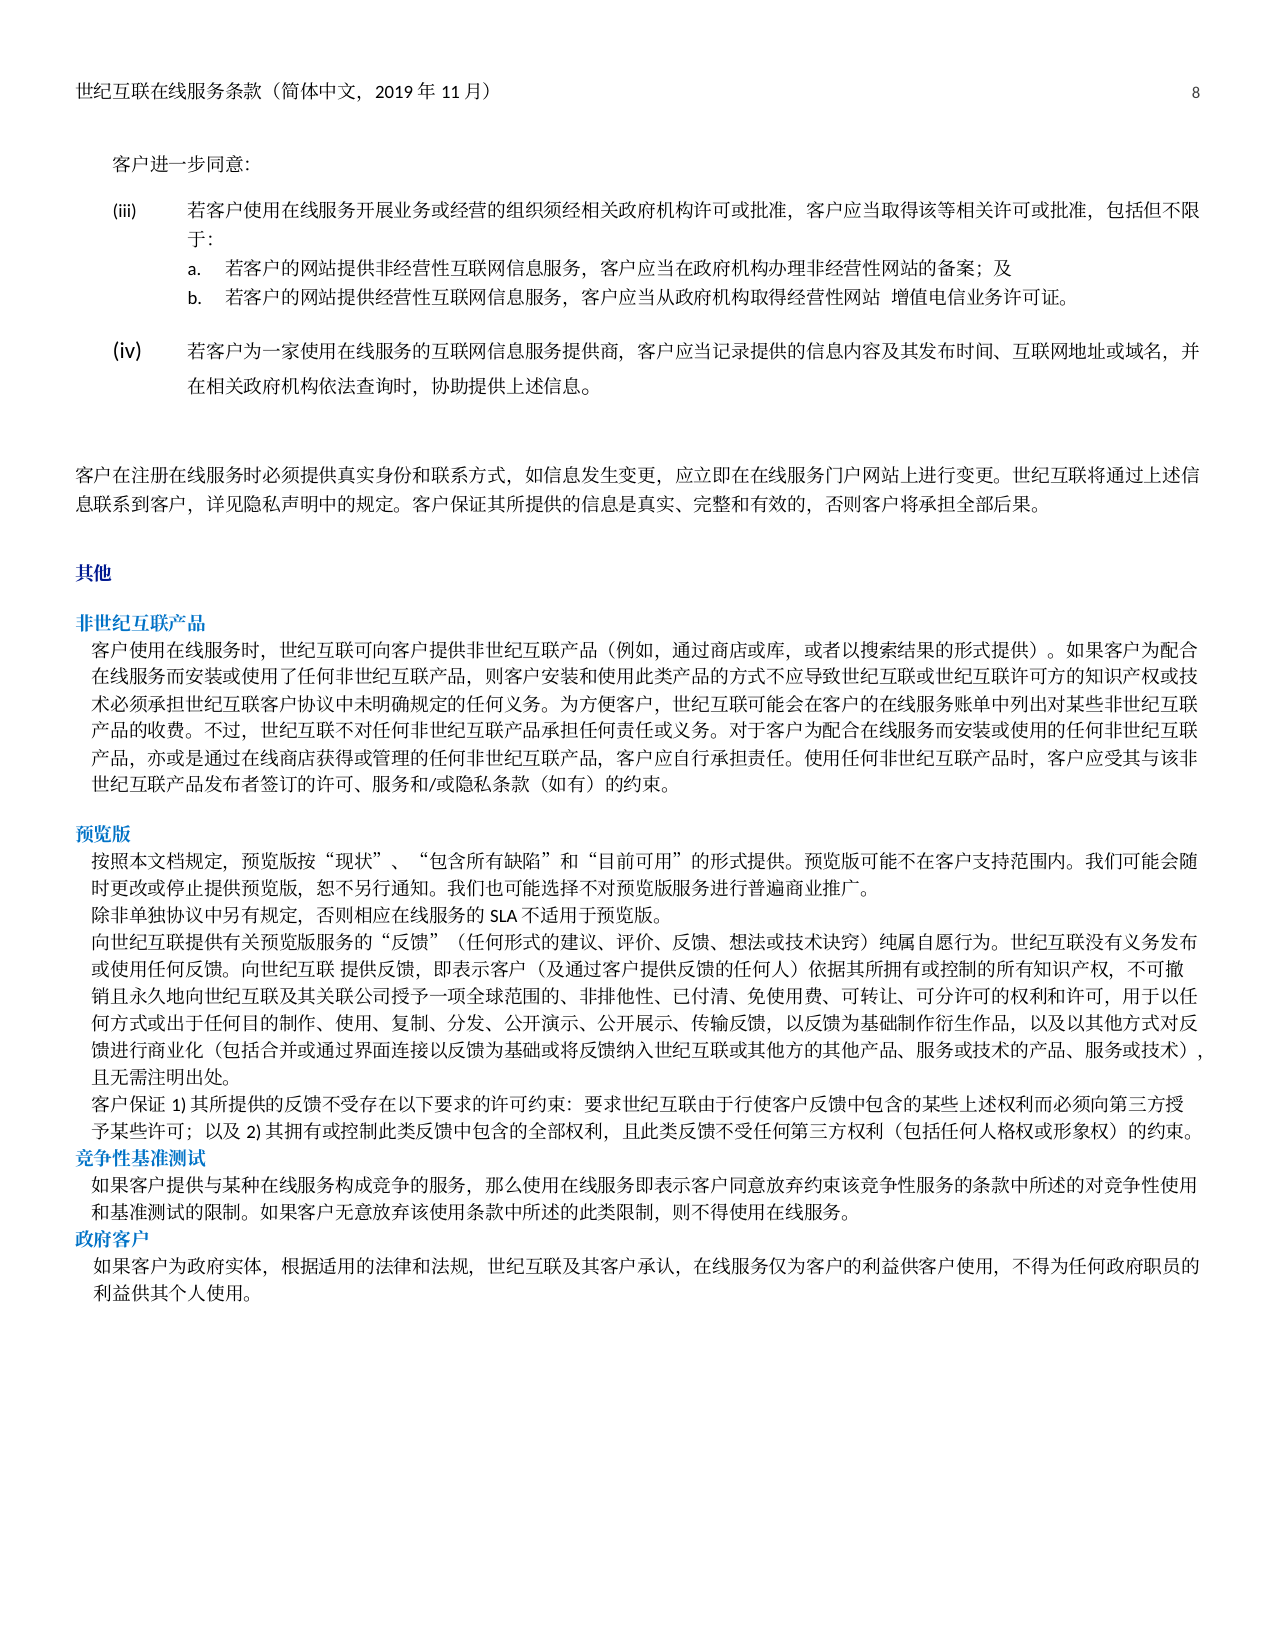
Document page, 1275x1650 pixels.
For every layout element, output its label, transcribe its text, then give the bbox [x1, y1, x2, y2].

subtitle 其他 [75, 558, 1200, 586]
list 若客户使用在线服务开展业务或经营的组织须经相关政府机构许可或批准，客户应当取得该等相关许可或批准，包括但不限于： [112, 196, 1200, 252]
list 除非单独协议中另有规定，否则相应在线服务的 SLA 不适用于预览版。 [91, 901, 1200, 928]
list 如果客户提供与某种在线服务构成竞争的服务，那么使用在线服务即表示客户同意放弃约束该竞争性服务的条款中所述的对竞争性使用和基准测试的限制。如果客户无意放弃该使用条款中所述的此类限制，则不得使用在线服务。 [91, 1171, 1200, 1225]
list 客户保证 1) 其所提供的反馈不受存在以下要求的许可约束：要求世纪互联由于行使客户反馈中包含的某些上述权利而必须向第三方授予某些许可；以及 2) 其拥有或控制此类反馈中包含的全部权利，且此类反馈不受任何第三方权利（包括任何人格权或形象权）的约束。 [91, 1090, 1200, 1144]
list 预览版 [75, 820, 1200, 847]
list 若客户的网站提供经营性互联网信息服务，客户应当从政府机构取得经营性网站 增值电信业务许可证。 [187, 283, 1200, 310]
list 向世纪互联提供有关预览版服务的“反馈”（任何形式的建议、评价、反馈、想法或技术诀窍）纯属自愿行为。世纪互联没有义务发布或使用任何反馈。向世纪互联 提供反馈，即表示客户（及通过客户提供反馈的任何人）依据其所拥有或控制的所有知识产权，不可撤销且永久地向世纪互联及其关联公司授予一项全球范围的、非排他性、已付清、免使用费、可转让、可分许可的权利和许可，用于以任何方式或出于任何目的制作、使用、复制、分发、公开演示、公开展示、传输反馈，以反馈为基础制作衍生作品，以及以其他方式对反馈进行商业化（包括合并或通过界面连接以反馈为基础或将反馈纳入世纪互联或其他方的其他产品、服务或技术的产品、服务或技术），且无需注明出处。 [91, 928, 1200, 1090]
text 客户进一步同意： [75, 150, 1200, 177]
list 非世纪互联产品 [75, 608, 1200, 635]
list 政府客户 [75, 1225, 1200, 1252]
list 若客户的网站提供非经营性互联网信息服务，客户应当在政府机构办理非经营性网站的备案；及 [187, 254, 1200, 281]
list 如果客户为政府实体，根据适用的法律和法规，世纪互联及其客户承认，在线服务仅为客户的利益供客户使用，不得为任何政府职员的利益供其个人使用。 [94, 1252, 1200, 1306]
list 竞争性基准测试 [75, 1144, 1200, 1171]
list 按照本文档规定，预览版按“现状”、“包含所有缺陷”和“目前可用”的形式提供。预览版可能不在客户支持范围内。我们可能会随时更改或停止提供预览版，恕不另行通知。我们也可能选择不对预览版服务进行普遍商业推广。 [91, 847, 1200, 901]
text 客户在注册在线服务时必须提供真实身份和联系方式，如信息发生变更，应立即在在线服务门户网站上进行变更。世纪互联将通过上述信息联系到客户，详见隐私声明中的规定。客户保证其所提供的信息是真实、完整和有效的，否则客户将承担全部后果。 [75, 461, 1200, 517]
list 客户使用在线服务时，世纪互联可向客户提供非世纪互联产品（例如，通过商店或库，或者以搜索结果的形式提供）。如果客户为配合在线服务而安装或使用了任何非世纪互联产品，则客户安装和使用此类产品的方式不应导致世纪互联或世纪互联许可方的知识产权或技术必须承担世纪互联客户协议中未明确规定的任何义务。为方便客户，世纪互联可能会在客户的在线服务账单中列出对某些非世纪互联产品的收费。不过，世纪互联不对任何非世纪互联产品承担任何责任或义务。对于客户为配合在线服务而安装或使用的任何非世纪互联产品，亦或是通过在线商店获得或管理的任何非世纪互联产品，客户应自行承担责任。使用任何非世纪互联产品时，客户应受其与该非世纪互联产品发布者签订的许可、服务和/或隐私条款（如有）的约束。 [91, 635, 1200, 797]
list 若客户为一家使用在线服务的互联网信息服务提供商，客户应当记录提供的信息内容及其发布时间、互联网地址或域名，并在相关政府机构依法查询时，协助提供上述信息。 [112, 337, 1200, 400]
